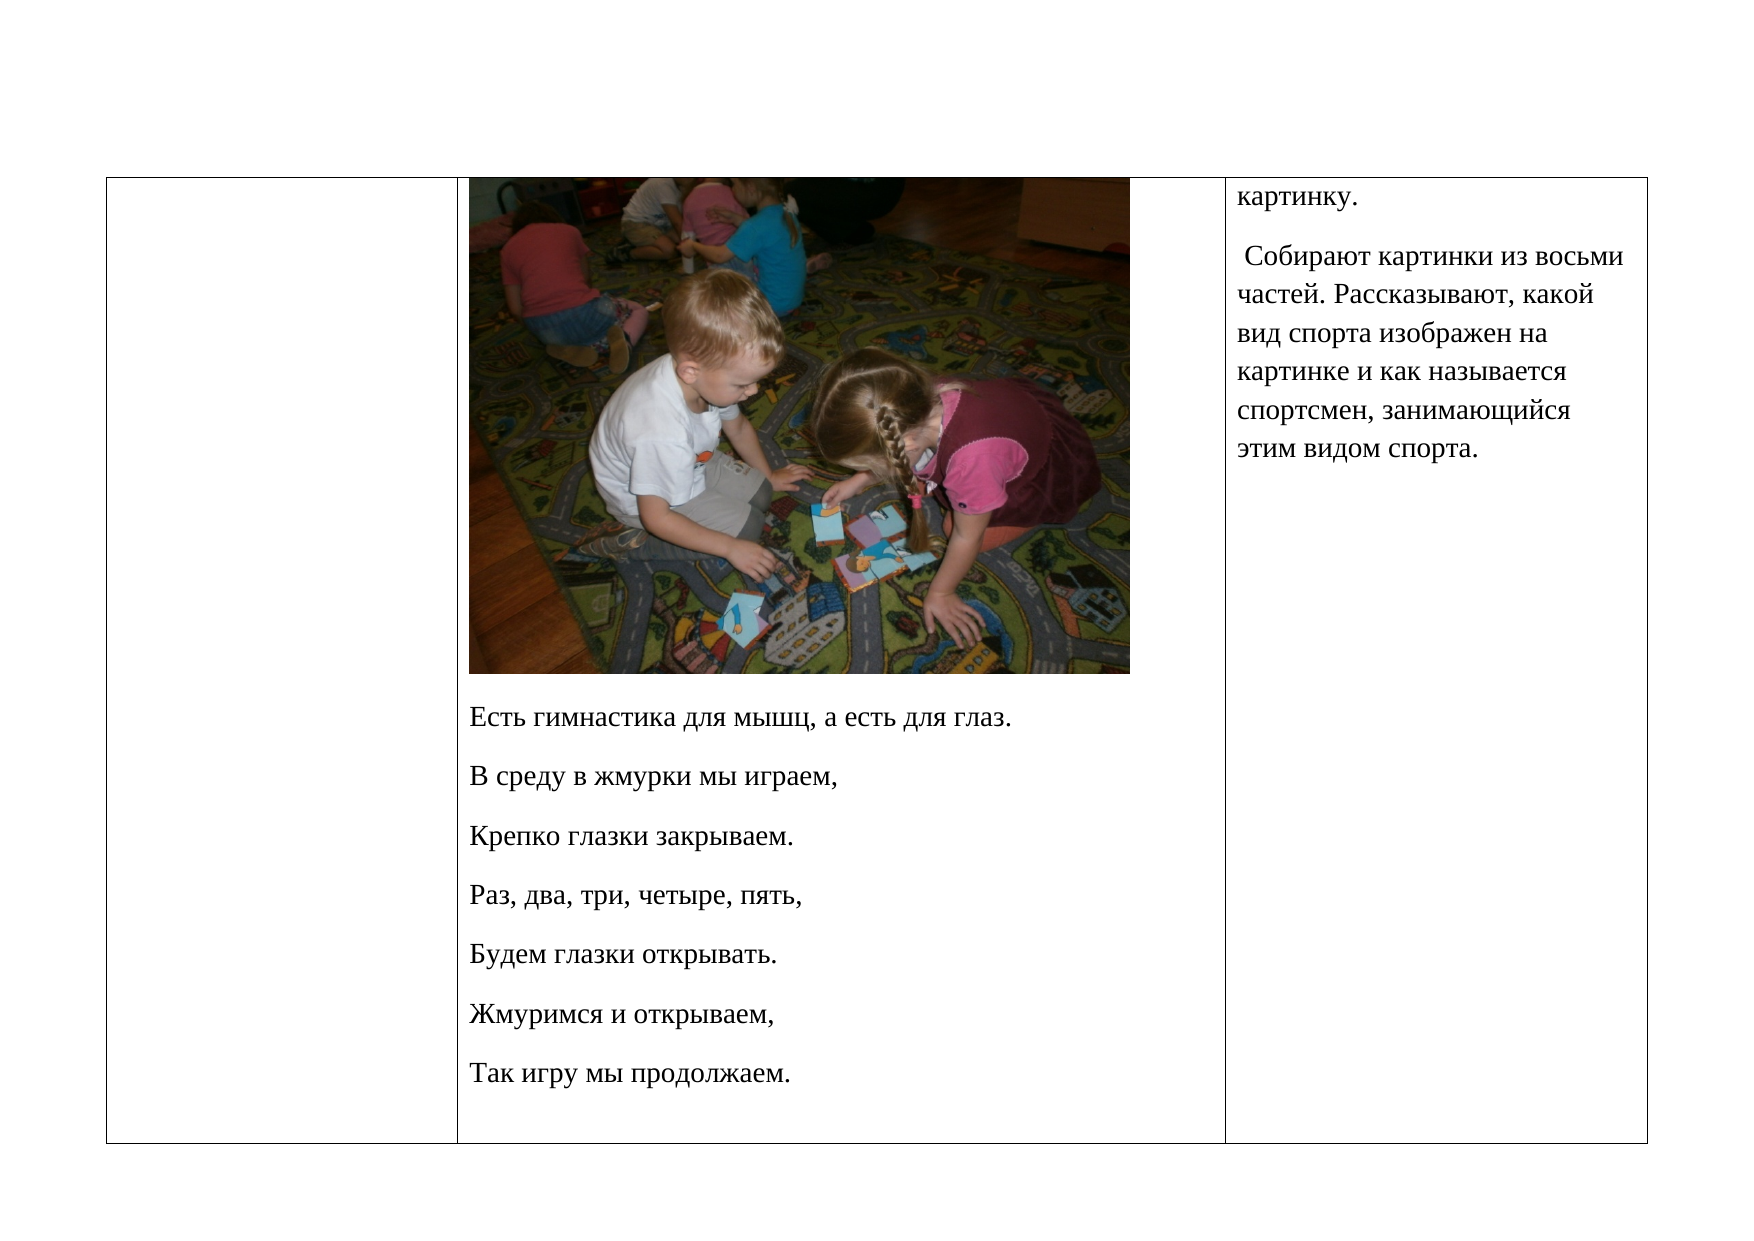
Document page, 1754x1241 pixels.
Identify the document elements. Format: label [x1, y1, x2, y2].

picture [469, 178, 1130, 674]
table_cell [1226, 178, 1647, 1143]
table_cell [458, 178, 1225, 1143]
table_cell [107, 178, 457, 1143]
